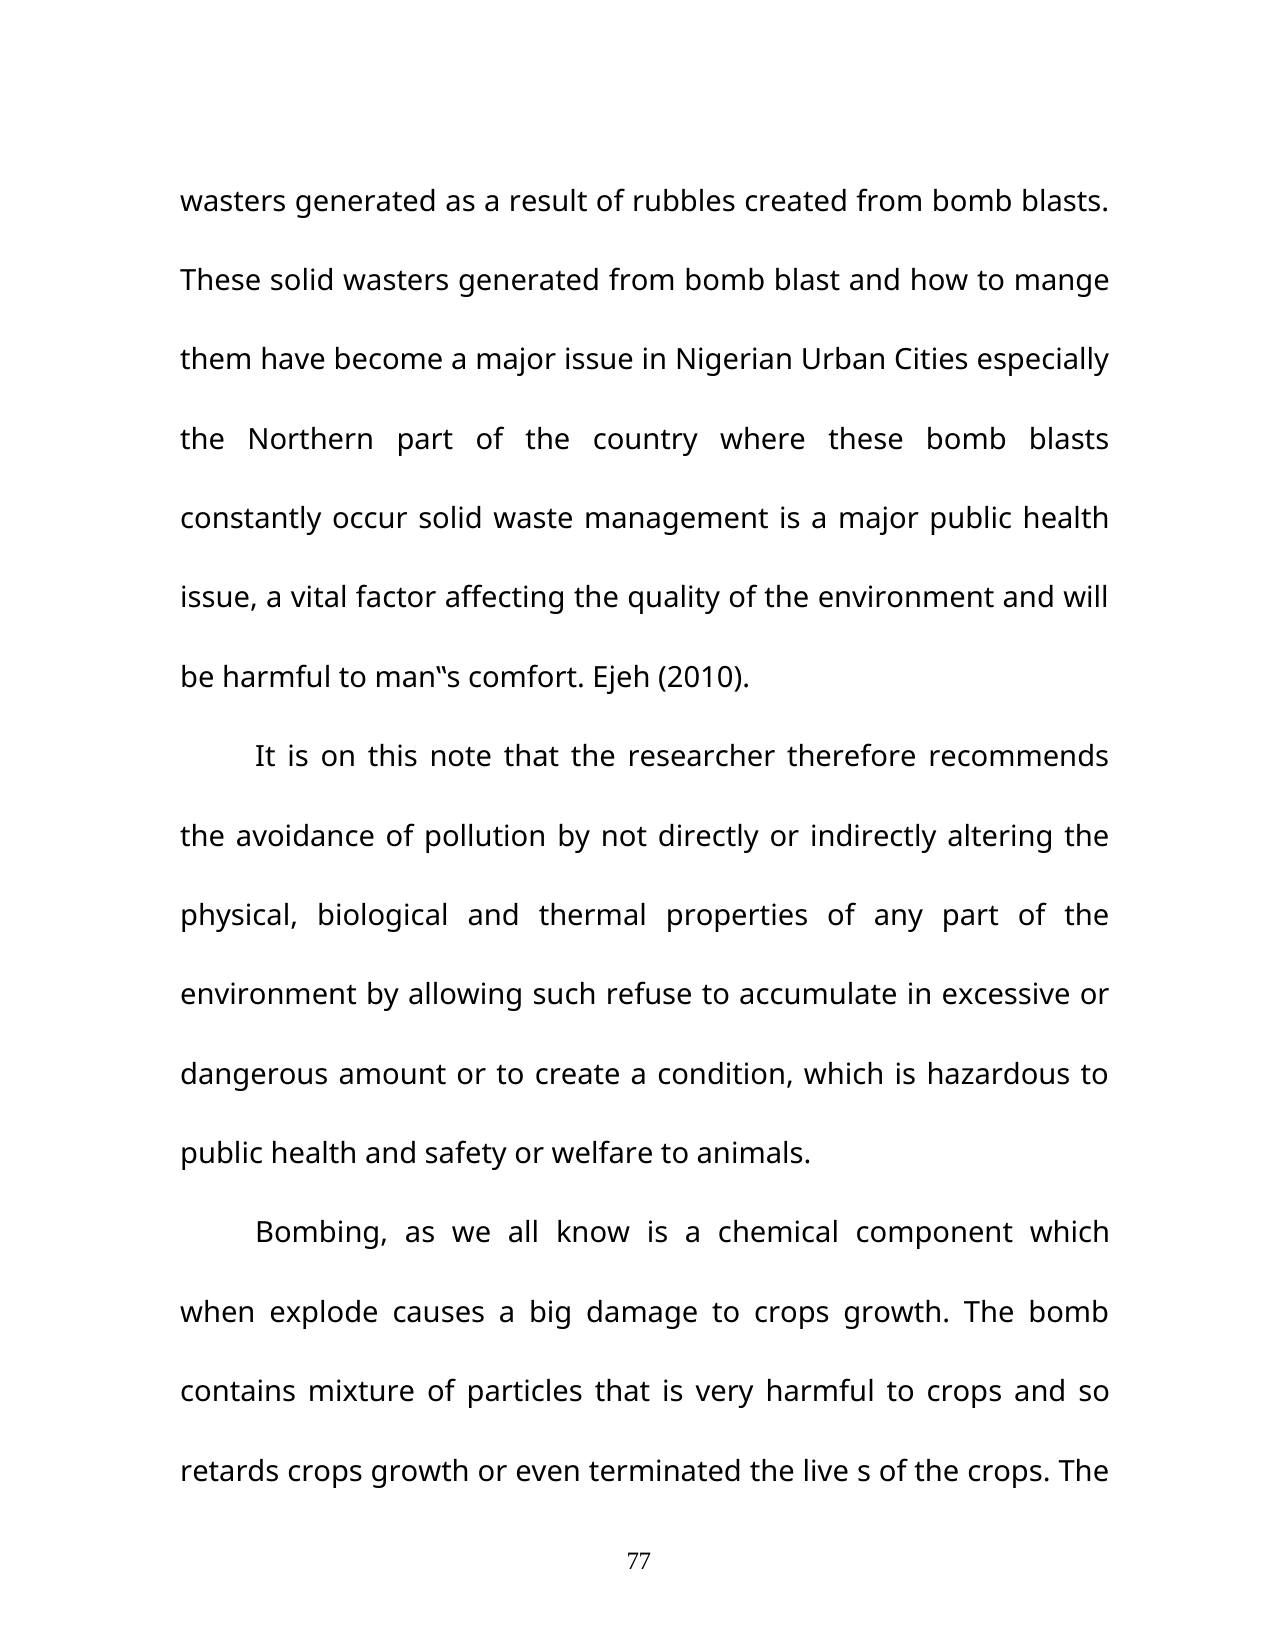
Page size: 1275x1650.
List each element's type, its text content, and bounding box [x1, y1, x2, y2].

text wasters generated as a result of rubbles created from bomb blasts. These solid wasters generated from bomb blast and how to mange them have become a major issue in Nigerian Urban Cities especially the Northern part of the country where these bomb blasts constantly occur solid waste management is a major public health issue, a vital factor affecting the quality of the environment and will be harmful to man‟s comfort. Ejeh (2010). [180, 180, 1111, 696]
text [180, 1212, 1111, 1489]
text It is on this note that the researcher therefore recommends the avoidance of pollution by not directly or indirectly altering the physical, biological and thermal properties of any part of the environment by allowing such refuse to accumulate in excessive or dangerous amount or to create a condition, which is hazardous to public health and safety or welfare to animals. [180, 735, 1111, 1172]
